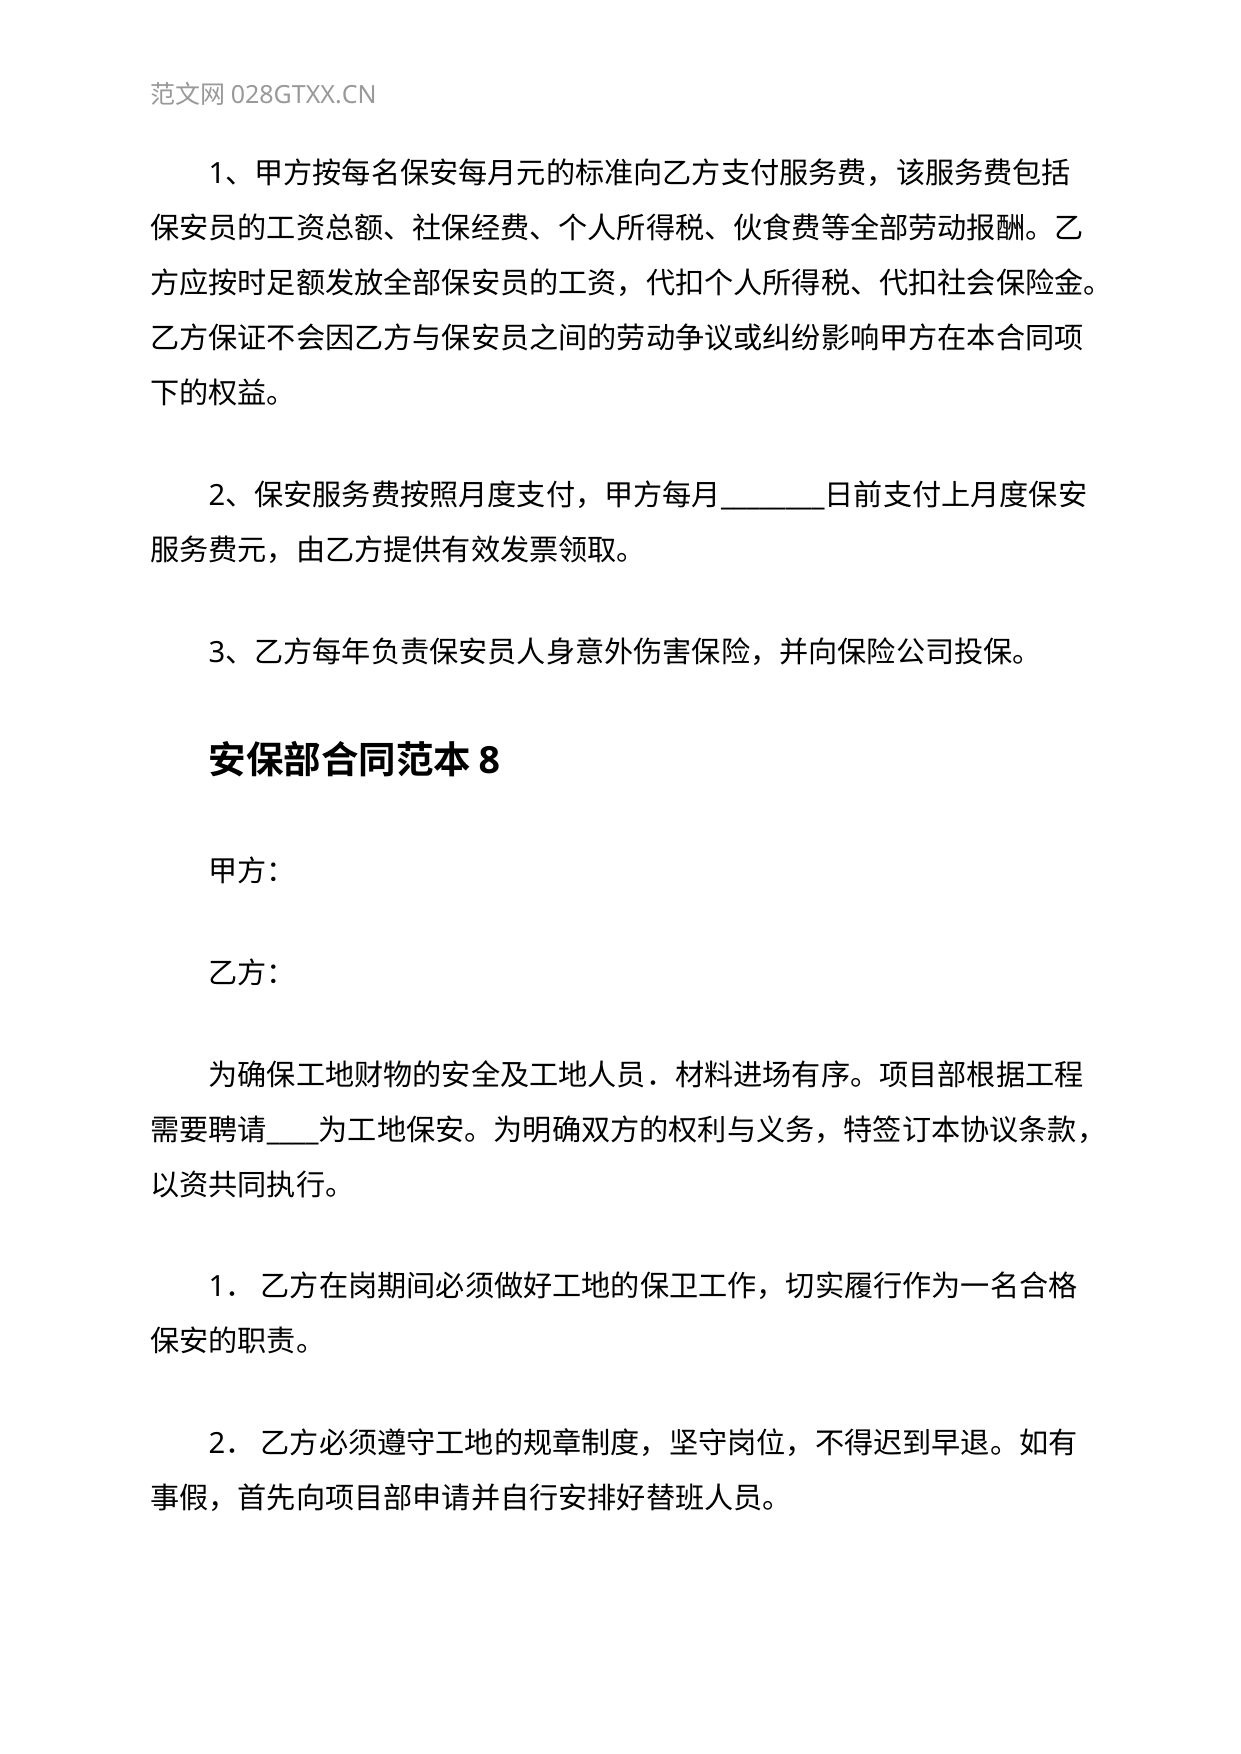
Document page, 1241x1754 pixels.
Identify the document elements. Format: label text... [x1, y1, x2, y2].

text 乙方： [150, 949, 1090, 992]
text 安保部合同范本8 [150, 730, 1090, 785]
text 甲方： [150, 848, 1090, 890]
text 2、保安服务费按照月度支付，甲方每月________日前支付上月度保安服务费元，由乙方提供有效发票领取。 [150, 471, 1090, 569]
text 2． 乙方必须遵守工地的规章制度，坚守岗位，不得迟到早退。如有事假，首先向项目部申请并自行安排好替班人员。 [150, 1420, 1090, 1517]
text 1． 乙方在岗期间必须做好工地的保卫工作，切实履行作为一名合格保安的职责。 [150, 1263, 1090, 1360]
text 3、乙方每年负责保安员人身意外伤害保险，并向保险公司投保。 [150, 628, 1090, 671]
text 为确保工地财物的安全及工地人员．材料进场有序。项目部根据工程需要聘请____为工地保安。为明确双方的权利与义务，特签订本协议条款，以资共同执行。 [150, 1051, 1090, 1203]
text 1、甲方按每名保安每月元的标准向乙方支付服务费，该服务费包括保安员的工资总额、社保经费、个人所得税、伙食费等全部劳动报酬。乙方应按时足额发放全部保安员的工资，代扣个人所得税、代扣社会保险金。乙方保证不会因乙方与保安员之间的劳动争议或纠纷影响甲方在本合同项下的权益。 [150, 150, 1090, 412]
